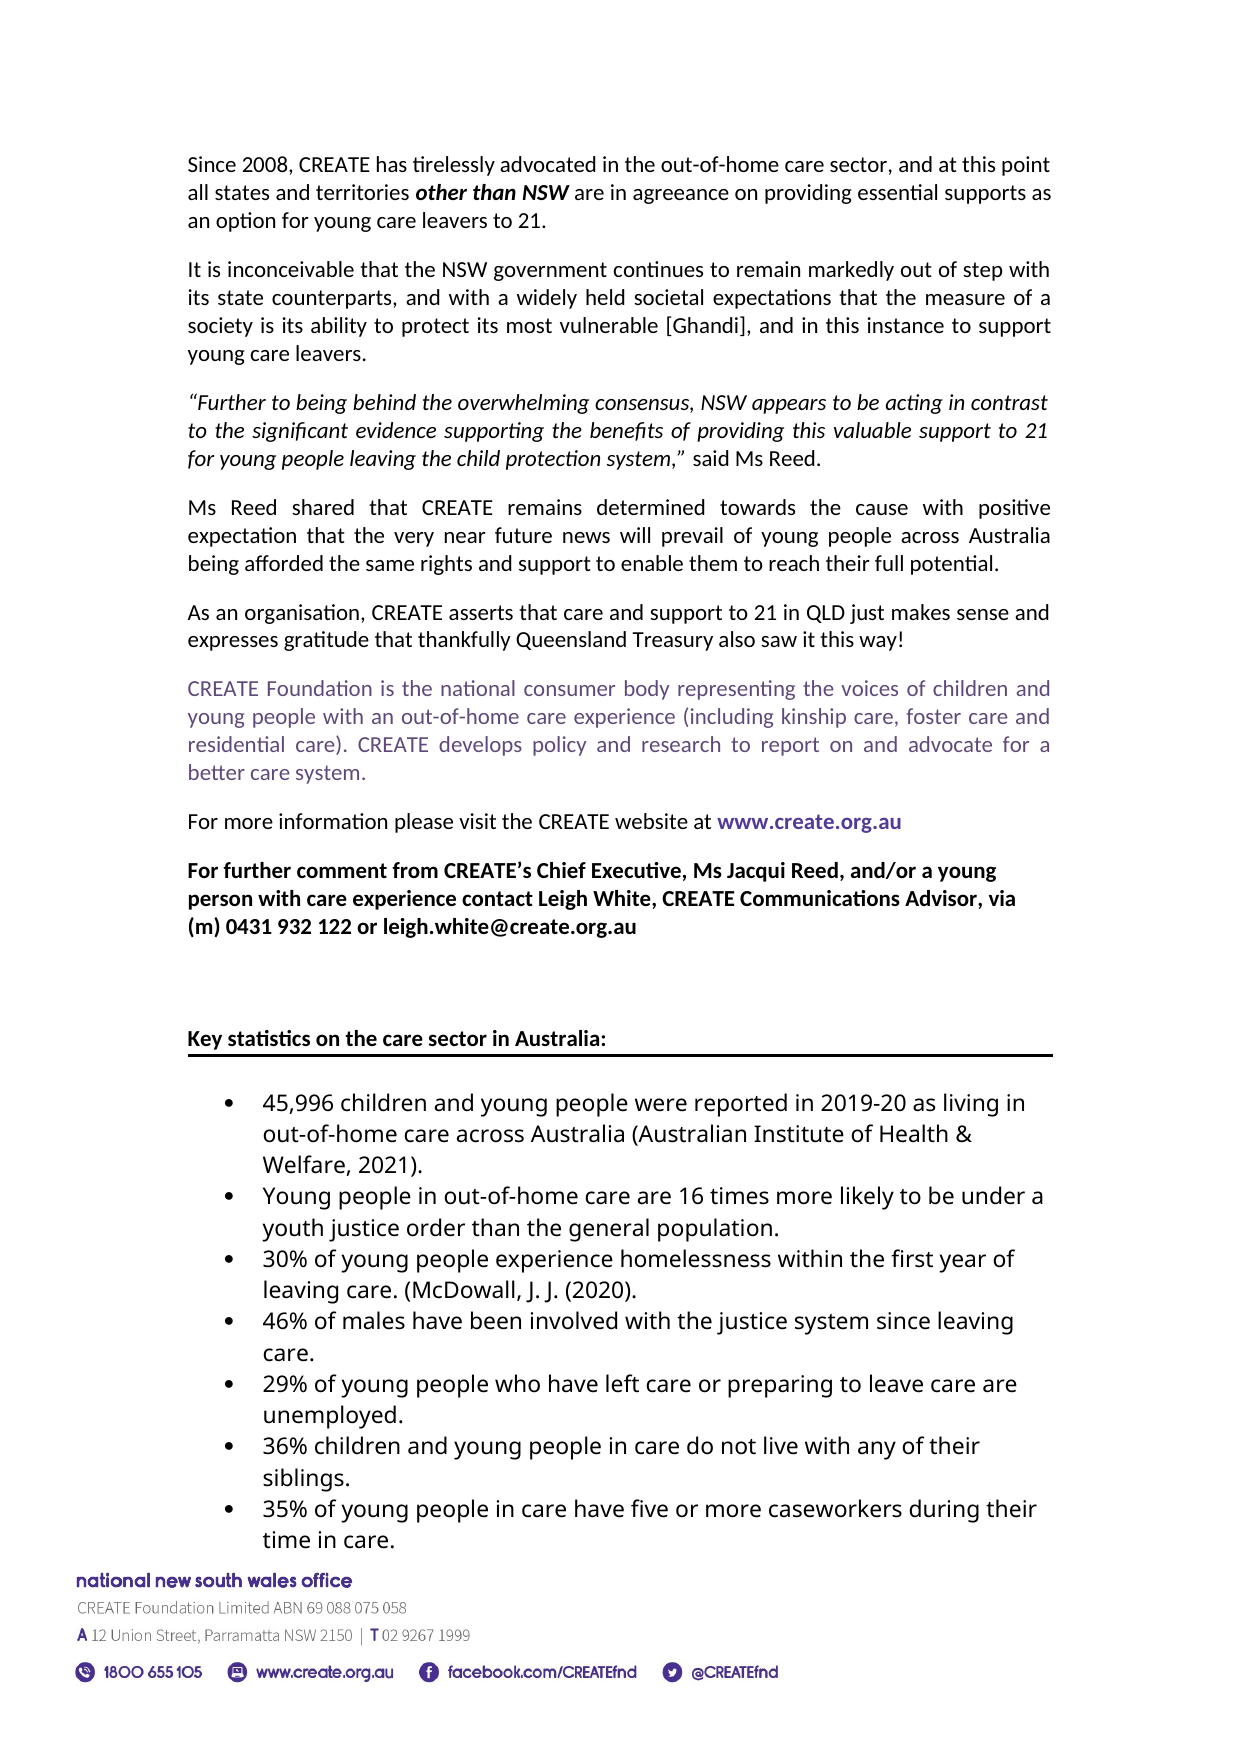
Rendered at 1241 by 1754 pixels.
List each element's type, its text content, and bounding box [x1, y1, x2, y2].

text For further comment from CREATE’s Chief Executive, Ms Jacqui Reed, and/or a young person with care experience contact Leigh White, CREATE Communications Advisor, via (m) 0431 932 122 or leigh.white@create.org.au [187, 856, 1053, 940]
list 45,996 children and young people were reported in 2019-20 as living in out-of-home care across Australia (Australian Institute of Health & Welfare, 2021). [225, 1086, 1053, 1180]
text As an organisation, CREATE asserts that care and support to 21 in QLD just makes sense and expresses gratitude that thankfully Queensland Treasury also saw it this way! [187, 598, 1053, 654]
picture [0, 1561, 1241, 1752]
text It is inconceivable that the NSW government continues to remain markedly out of step with its state counterparts, and with a widely held societal expectations that the measure of a society is its ability to protect its most vulnerable [Ghandi], and in this instance to support young care leavers. [187, 255, 1053, 367]
list 29% of young people who have left care or preparing to leave care are unemployed. [225, 1368, 1053, 1430]
list Young people in out-of-home care are 16 times more likely to be under a youth justice order than the general population. [225, 1180, 1053, 1243]
list 46% of males have been involved with the justice system since leaving care. [225, 1305, 1053, 1368]
text For more information please visit the CREATE website at www.create.org.au [187, 807, 1053, 835]
text Since 2008, CREATE has tirelessly advocated in the out-of-home care sector, and at this point all states and territories other than NSW are in agreeance on providing essential supports as an option for young care leavers to 21. [187, 150, 1053, 234]
text “Further to being behind the overwhelming consensus, NSW appears to be acting in contrast to the significant evidence supporting the benefits of providing this valuable support to 21 for young people leaving the child protection system,” said Ms Reed. [187, 388, 1053, 472]
text Ms Reed shared that CREATE remains determined towards the cause with positive expectation that the very near future news will prevail of young people across Australia being afforded the same rights and support to enable them to reach their full potential. [187, 493, 1053, 577]
list 36% children and young people in care do not live with any of their siblings. [225, 1430, 1053, 1493]
list 30% of young people experience homelessness within the first year of leaving care. (McDowall, J. J. (2020). [225, 1243, 1053, 1305]
text CREATE Foundation is the national consumer body representing the voices of children and young people with an out-of-home care experience (including kinship care, foster care and residential care). CREATE develops policy and research to report on and advocate for a better care system. [187, 674, 1053, 787]
list 35% of young people in care have five or more caseworkers during their time in care. [225, 1493, 1053, 1555]
text Key statistics on the care sector in Australia: [187, 1024, 1053, 1057]
